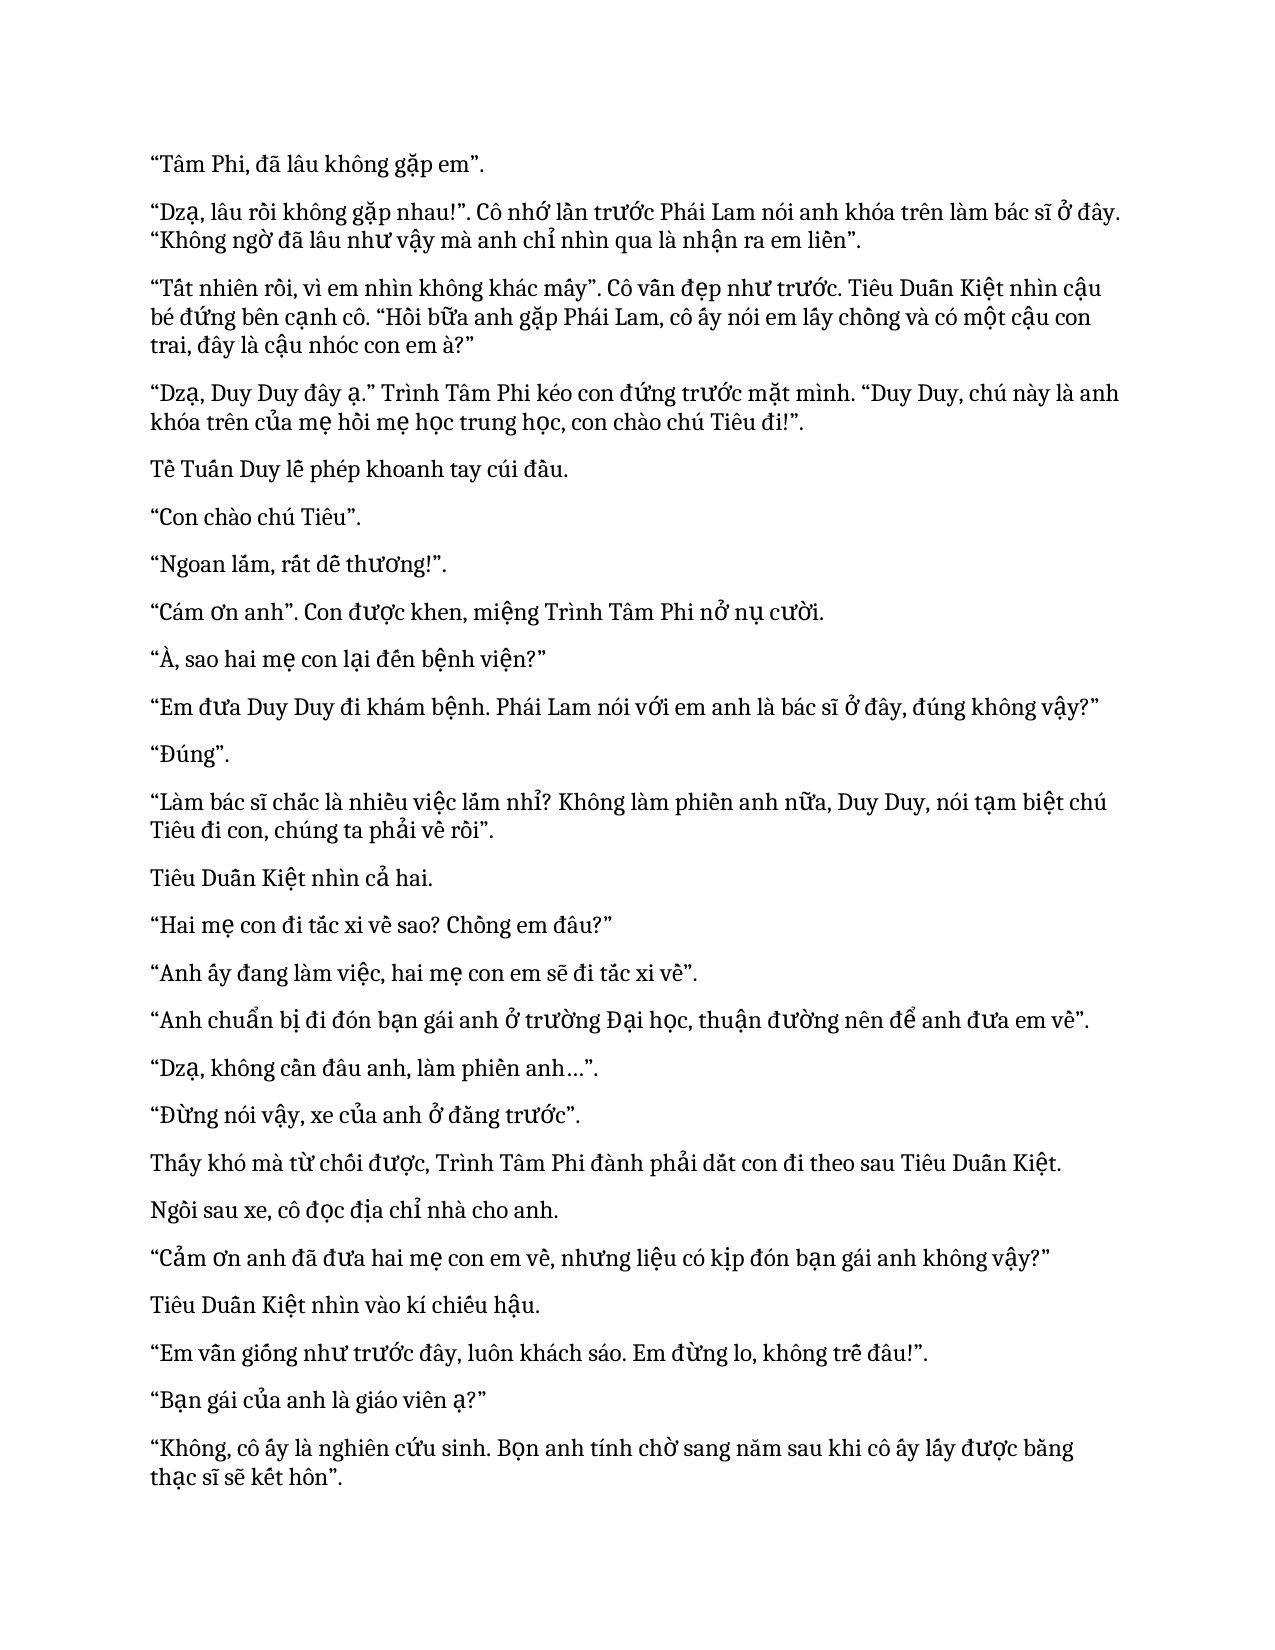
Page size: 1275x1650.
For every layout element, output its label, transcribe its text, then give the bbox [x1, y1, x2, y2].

text “Anh ấy đang làm việc, hai mẹ con em sẽ đi tắc xi về”. [150, 959, 1125, 987]
text “Ngoan lắm, rất dễ thương!”. [150, 550, 1125, 579]
text “Đừng nói vậy, xe của anh ở đằng trước”. [150, 1101, 1125, 1130]
text “Làm bác sĩ chắc là nhiều việc lắm nhỉ? Không làm phiền anh nữa, Duy Duy, nói tạm biệt chú Tiêu đi con, chúng ta phải về rồi”. [150, 787, 1125, 845]
text “Em vẫn giống như trước đây, luôn khách sáo. Em đừng lo, không trễ đâu!”. [150, 1339, 1125, 1367]
text “Không, cô ấy là nghiên cứu sinh. Bọn anh tính chờ sang năm sau khi cô ấy lấy được bằng thạc sĩ sẽ kết hôn”. [150, 1434, 1125, 1491]
text “Đúng”. [150, 740, 1125, 769]
text “Dzạ, không cần đâu anh, làm phiền anh…”. [150, 1054, 1125, 1082]
text “Hai mẹ con đi tắc xi về sao? Chồng em đâu?” [150, 911, 1125, 940]
text “Con chào chú Tiêu”. [150, 502, 1125, 531]
text “À, sao hai mẹ con lại đến bệnh viện?” [150, 645, 1125, 674]
text “Tất nhiên rồi, vì em nhìn không khác mấy”. Cô vẫn đẹp như trước. Tiêu Duẫn Kiệt nhìn cậu bé đứng bên cạnh cô. “Hồi bữa anh gặp Phái Lam, cô ấy nói em lấy chồng và có một cậu con trai, đây là cậu nhóc con em à?” [150, 274, 1125, 360]
text “Anh chuẩn bị đi đón bạn gái anh ở trường Đại học, thuận đường nên để anh đưa em về”. [150, 1006, 1125, 1035]
text Tiêu Duẫn Kiệt nhìn cả hai. [150, 864, 1125, 892]
text “Cảm ơn anh đã đưa hai mẹ con em về, nhưng liệu có kịp đón bạn gái anh không vậy?” [150, 1244, 1125, 1272]
text “Dzạ, Duy Duy đây ạ.” Trình Tâm Phi kéo con đứng trước mặt mình. “Duy Duy, chú này là anh khóa trên của mẹ hồi mẹ học trung học, con chào chú Tiêu đi!”. [150, 379, 1125, 436]
text Tiêu Duẫn Kiệt nhìn vào kí chiếu hậu. [150, 1291, 1125, 1320]
text “Bạn gái của anh là giáo viên ạ?” [150, 1386, 1125, 1415]
text “Dzạ, lâu rồi không gặp nhau!”. Cô nhớ lần trước Phái Lam nói anh khóa trên làm bác sĩ ở đây. “Không ngờ đã lâu như vậy mà anh chỉ nhìn qua là nhận ra em liền”. [150, 197, 1125, 255]
text “Cám ơn anh”. Con được khen, miệng Trình Tâm Phi nở nụ cười. [150, 597, 1125, 626]
text Thấy khó mà từ chối được, Trình Tâm Phi đành phải dắt con đi theo sau Tiêu Duẫn Kiệt. [150, 1149, 1125, 1177]
text Tề Tuấn Duy lễ phép khoanh tay cúi đầu. [150, 455, 1125, 484]
text Ngồi sau xe, cô đọc địa chỉ nhà cho anh. [150, 1196, 1125, 1225]
text “Tâm Phi, đã lâu không gặp em”. [150, 150, 1125, 179]
text “Em đưa Duy Duy đi khám bệnh. Phái Lam nói với em anh là bác sĩ ở đây, đúng không vậy?” [150, 692, 1125, 721]
